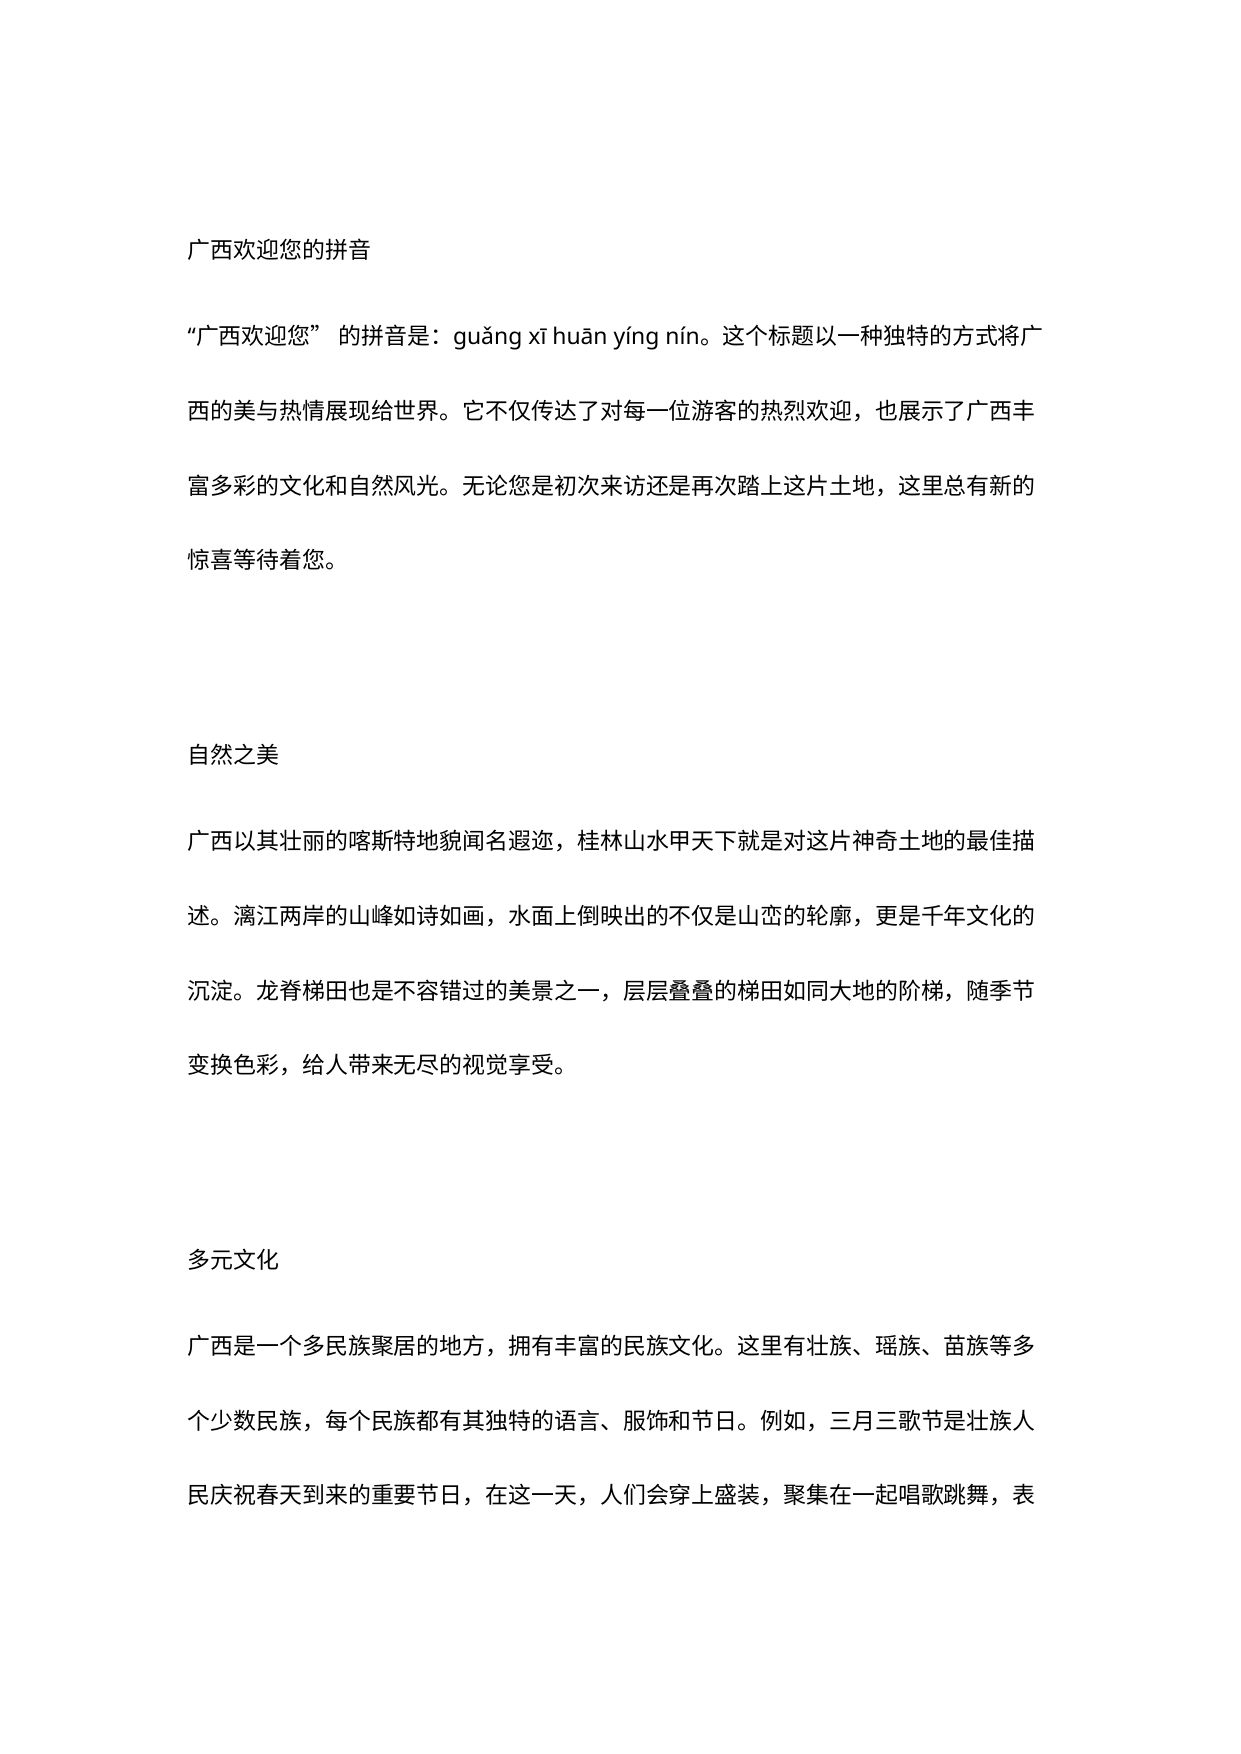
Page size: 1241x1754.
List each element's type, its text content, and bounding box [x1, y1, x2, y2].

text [187, 1312, 1053, 1527]
text 广西以其壮丽的喀斯特地貌闻名遐迩，桂林山水甲天下就是对这片神奇土地的最佳描述。漓江两岸的山峰如诗如画，水面上倒映出的不仅是山峦的轮廓，更是千年文化的沉淀。龙脊梯田也是不容错过的美景之一，层层叠叠的梯田如同大地的阶梯，随季节变换色彩，给人带来无尽的视觉享受。 [187, 807, 1053, 1096]
text “广西欢迎您” 的拼音是：guǎng xī huān yíng nín。这个标题以一种独特的方式将广西的美与热情展现给世界。它不仅传达了对每一位游客的热烈欢迎，也展示了广西丰富多彩的文化和自然风光。无论您是初次来访还是再次踏上这片土地，这里总有新的惊喜等待着您。 [187, 302, 1053, 591]
text 广西欢迎您的拼音 [187, 216, 1053, 281]
text 自然之美 [187, 721, 1053, 786]
text 多元文化 [187, 1226, 1053, 1291]
